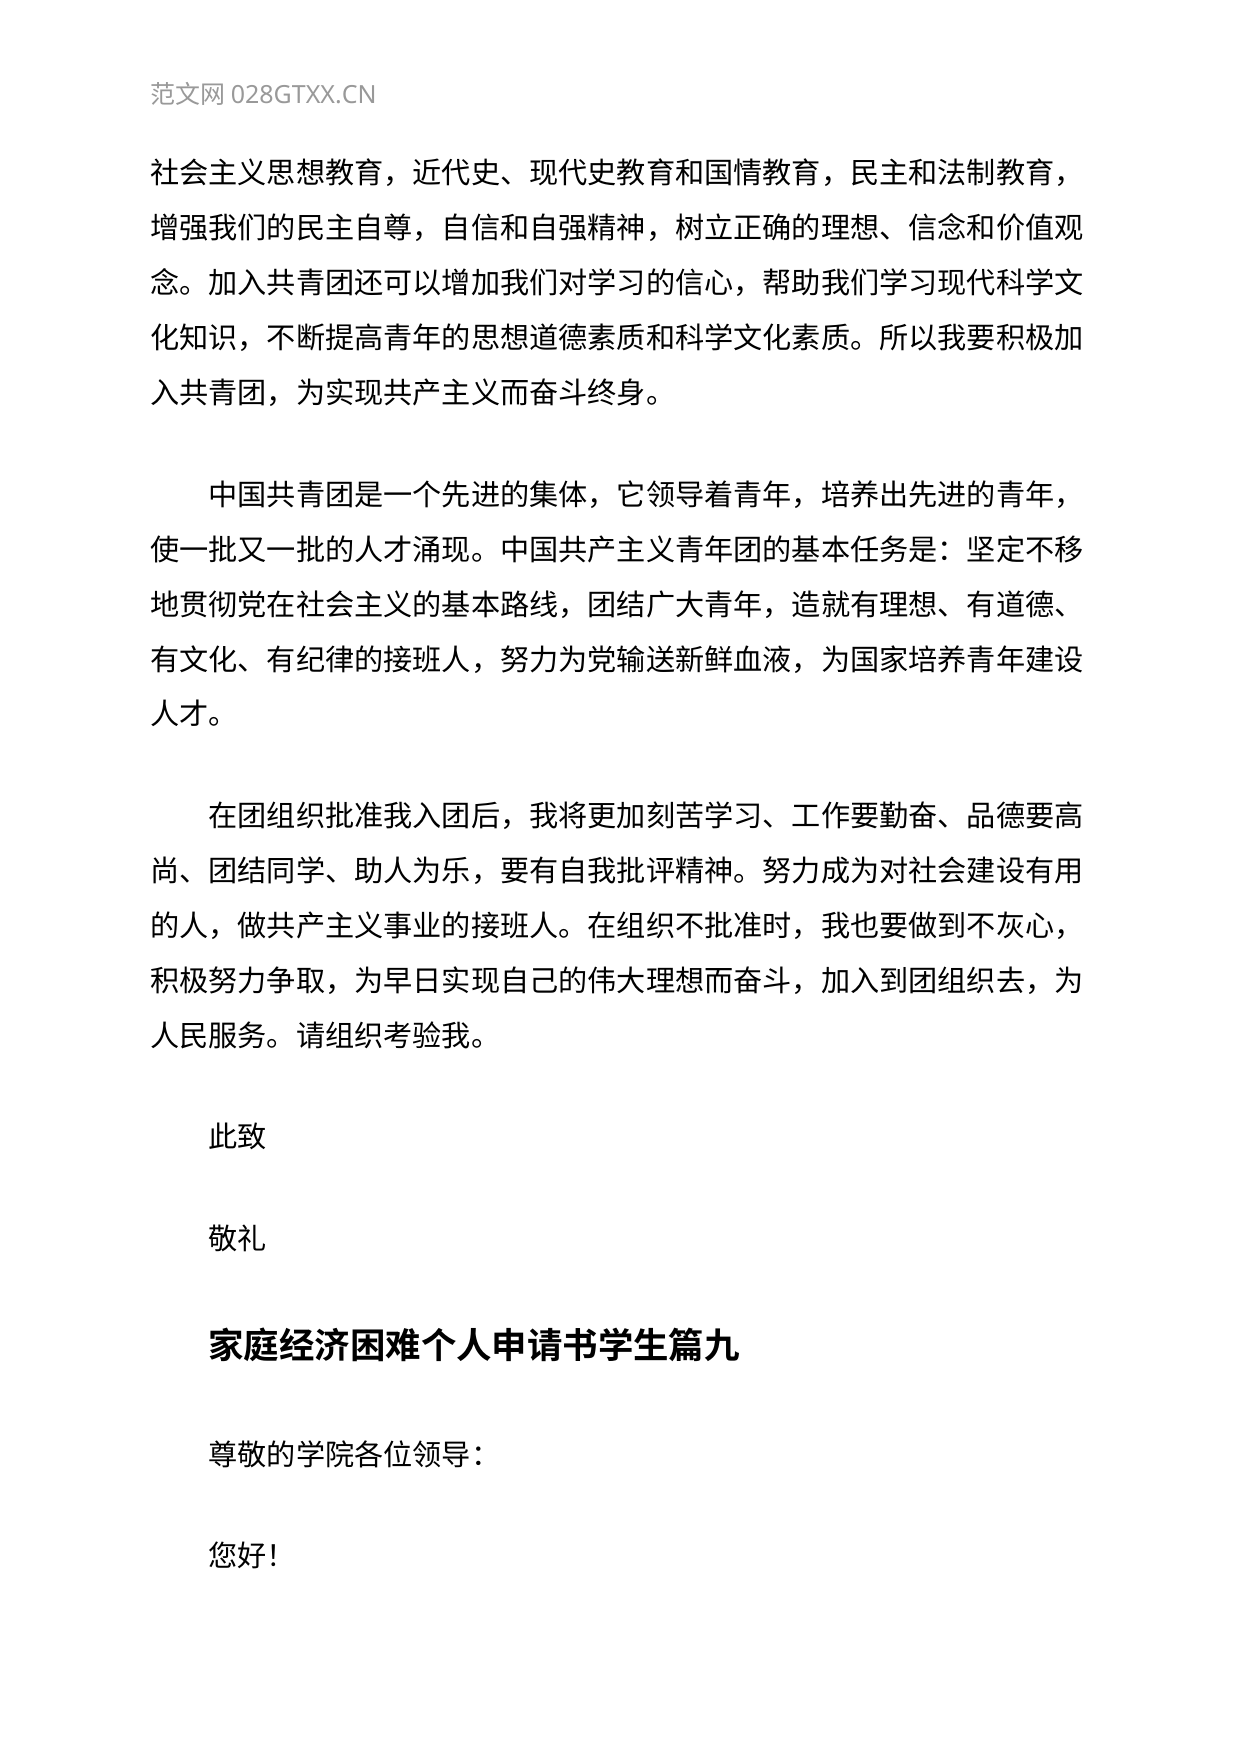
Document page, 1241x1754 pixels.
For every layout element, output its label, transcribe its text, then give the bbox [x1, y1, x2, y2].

text 尊敬的学院各位领导： [150, 1431, 1090, 1473]
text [150, 150, 1090, 412]
text 中国共青团是一个先进的集体，它领导着青年，培养出先进的青年，使一批又一批的人才涌现。中国共产主义青年团的基本任务是：坚定不移地贯彻党在社会主义的基本路线，团结广大青年，造就有理想、有道德、有文化、有纪律的接班人，努力为党输送新鲜血液，为国家培养青年建设人才。 [150, 471, 1090, 733]
text 家庭经济困难个人申请书学生篇九 [150, 1318, 1090, 1369]
text 敬礼 [150, 1216, 1090, 1258]
text 此致 [150, 1114, 1090, 1156]
text 您好！ [150, 1533, 1090, 1575]
text 在团组织批准我入团后，我将更加刻苦学习、工作要勤奋、品德要高尚、团结同学、助人为乐，要有自我批评精神。努力成为对社会建设有用的人，做共产主义事业的接班人。在组织不批准时，我也要做到不灰心，积极努力争取，为早日实现自己的伟大理想而奋斗，加入到团组织去，为人民服务。请组织考验我。 [150, 793, 1090, 1054]
